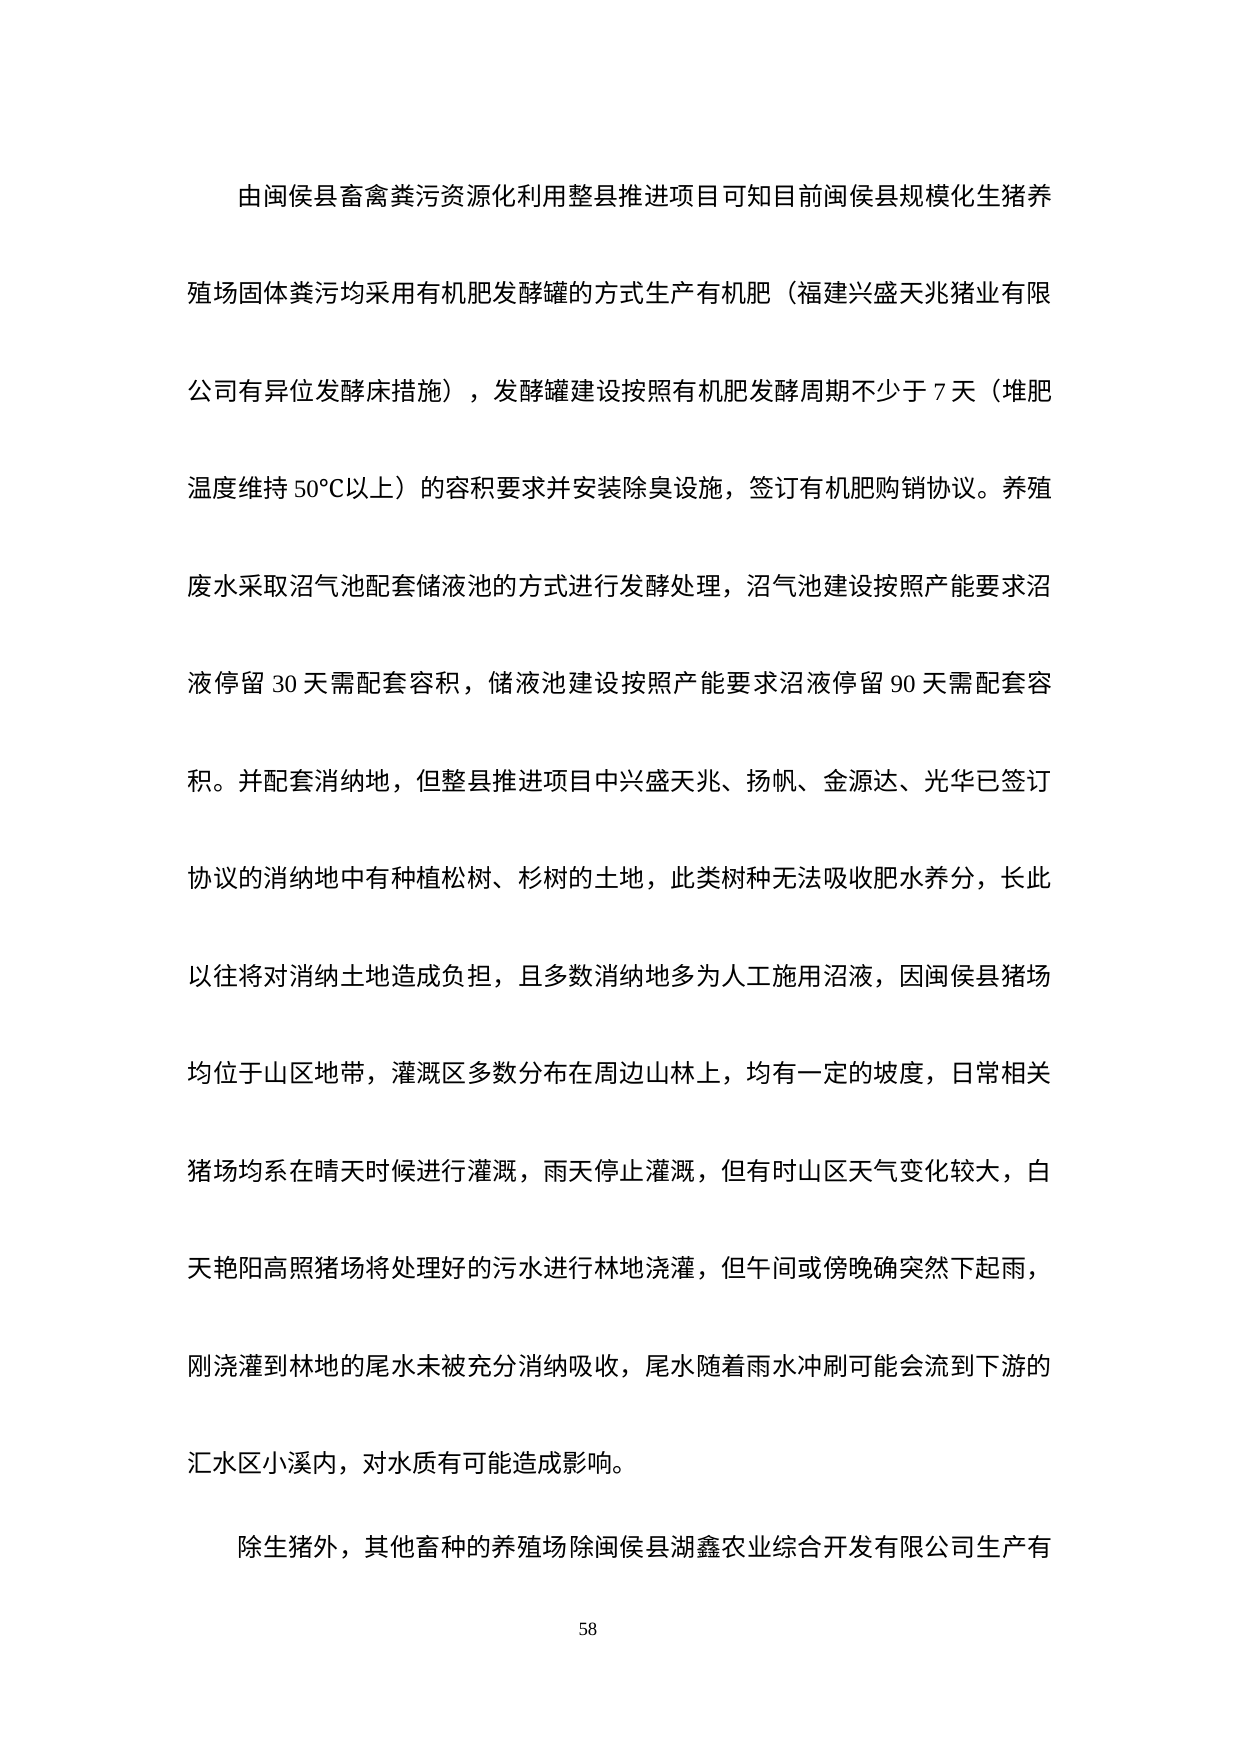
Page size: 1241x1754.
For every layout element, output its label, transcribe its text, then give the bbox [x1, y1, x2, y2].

text 由闽侯县畜禽粪污资源化利用整县推进项目可知目前闽侯县规模化生猪养殖场固体粪污均采用有机肥发酵罐的方式生产有机肥（福建兴盛天兆猪业有限公司有异位发酵床措施），发酵罐建设按照有机肥发酵周期不少于7天（堆肥温度维持50℃以上）的容积要求并安装除臭设施，签订有机肥购销协议。养殖废水采取沼气池配套储液池的方式进行发酵处理，沼气池建设按照产能要求沼液停留30天需配套容积，储液池建设按照产能要求沼液停留90天需配套容积。并配套消纳地，但整县推进项目中兴盛天兆、扬帆、金源达、光华已签订协议的消纳地中有种植松树、杉树的土地，此类树种无法吸收肥水养分，长此以往将对消纳土地造成负担，且多数消纳地多为人工施用沼液，因闽侯县猪场均位于山区地带，灌溉区多数分布在周边山林上，均有一定的坡度，日常相关猪场均系在晴天时候进行灌溉，雨天停止灌溉，但有时山区天气变化较大，白天艳阳高照猪场将处理好的污水进行林地浇灌，但午间或傍晚确突然下起雨，刚浇灌到林地的尾水未被充分消纳吸收，尾水随着雨水冲刷可能会流到下游的汇水区小溪内，对水质有可能造成影响。 [187, 162, 1053, 1494]
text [187, 1513, 1053, 1578]
